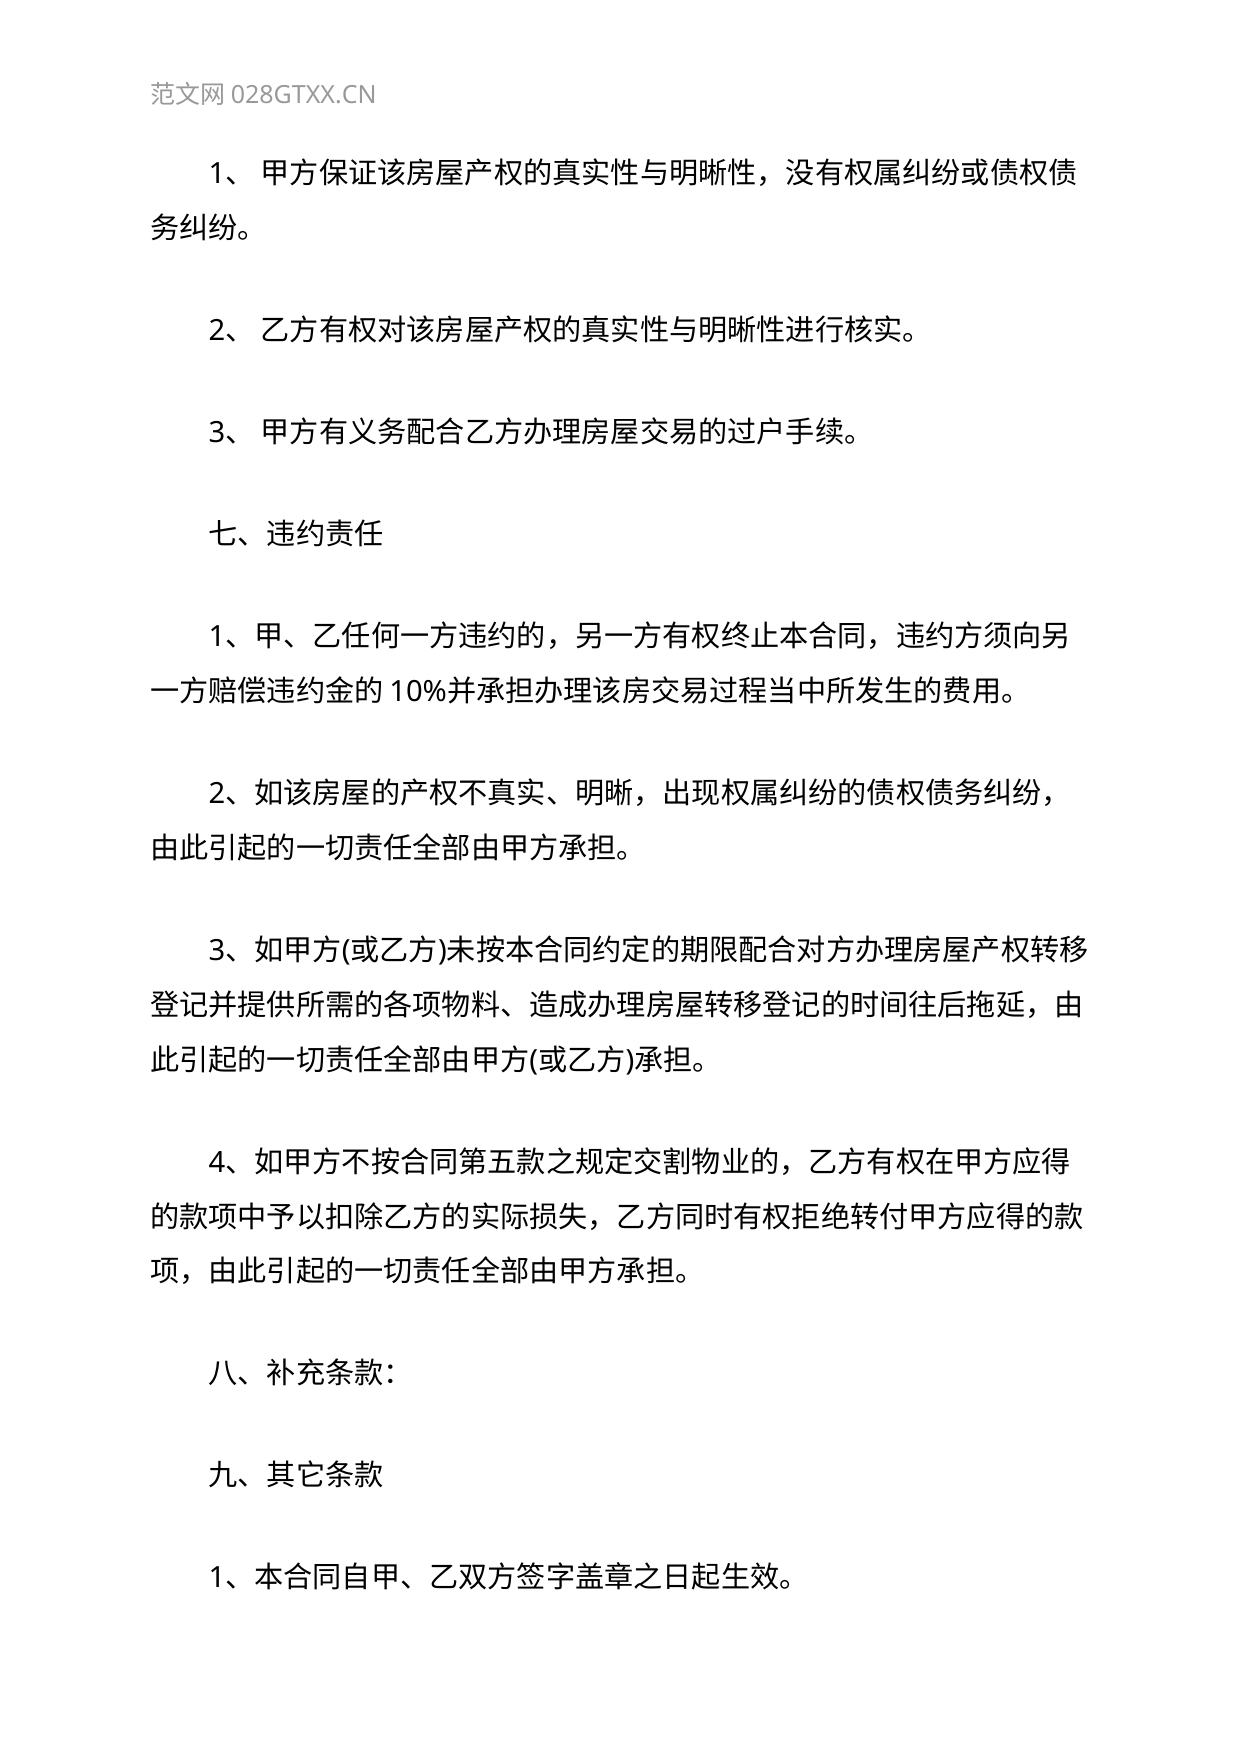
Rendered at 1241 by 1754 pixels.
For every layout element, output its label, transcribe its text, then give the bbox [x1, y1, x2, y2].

text 2、如该房屋的产权不真实、明晰，出现权属纠纷的债权债务纠纷，由此引起的一切责任全部由甲方承担。 [150, 769, 1090, 867]
text 1、本合同自甲、乙双方签字盖章之日起生效。 [150, 1553, 1090, 1596]
text 4、如甲方不按合同第五款之规定交割物业的，乙方有权在甲方应得的款项中予以扣除乙方的实际损失，乙方同时有权拒绝转付甲方应得的款项，由此引起的一切责任全部由甲方承担。 [150, 1138, 1090, 1290]
text 3、如甲方(或乙方)未按本合同约定的期限配合对方办理房屋产权转移登记并提供所需的各项物料、造成办理房屋转移登记的时间往后拖延，由此引起的一切责任全部由甲方(或乙方)承担。 [150, 926, 1090, 1078]
text 八、补充条款： [150, 1350, 1090, 1392]
text 九、其它条款 [150, 1452, 1090, 1494]
text 2、 乙方有权对该房屋产权的真实性与明晰性进行核实。 [150, 307, 1090, 349]
text 七、违约责任 [150, 511, 1090, 553]
text 1、甲、乙任何一方违约的，另一方有权终止本合同，违约方须向另一方赔偿违约金的10%并承担办理该房交易过程当中所发生的费用。 [150, 612, 1090, 710]
text 1、 甲方保证该房屋产权的真实性与明晰性，没有权属纠纷或债权债务纠纷。 [150, 150, 1090, 247]
text 3、 甲方有义务配合乙方办理房屋交易的过户手续。 [150, 409, 1090, 451]
